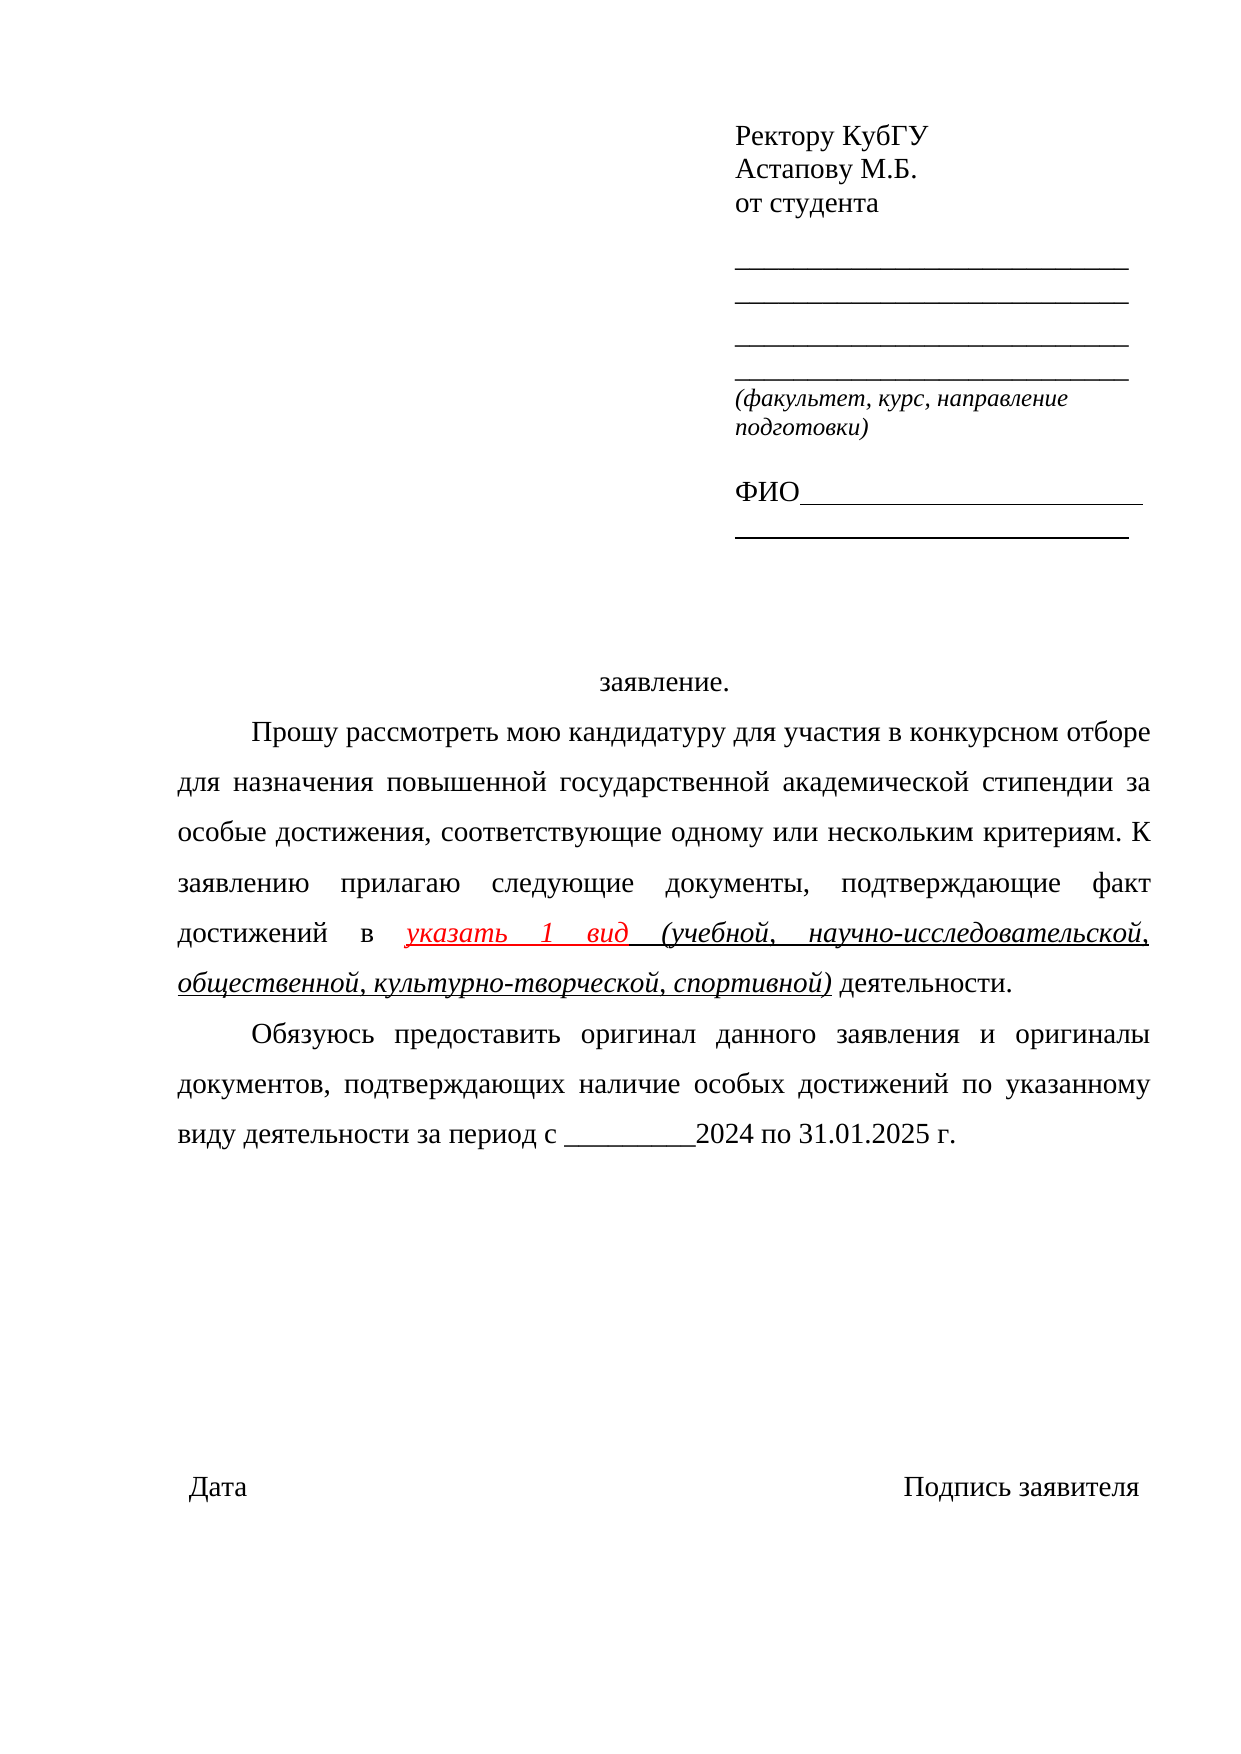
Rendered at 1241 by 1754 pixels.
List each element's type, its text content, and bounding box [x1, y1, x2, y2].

table_header Ректору КубГУ [724, 118, 1152, 152]
table_cell Астапову М.Б. [724, 152, 1152, 185]
text Обязуюсь предоставить оригинал данного заявления и оригиналы документов, подтверждающих наличие особых достижений по указанному виду деятельности за период с _________2024 по 31.01.2025 г. [177, 1016, 1152, 1150]
table_cell (факультет, курс, направление подготовки) [724, 384, 1152, 474]
text Прошу рассмотреть мою кандидатуру для участия в конкурсном отборе для назначения повышенной государственной академической стипендии за особые достижения, соответствующие одному или нескольким критериям. К заявлению прилагаю следующие документы, подтверждающие факт достижений в указать 1 вид (учебной, научно-исследовательской, общественной, культурно-творческой, спортивной) деятельности. [177, 714, 1152, 999]
table_cell от студента [724, 185, 1152, 249]
table_cell ФИО [724, 475, 1152, 542]
table_header Подпись заявителя [664, 1469, 1151, 1516]
table_cell –––––––––––––––––––––––––––––––––––––––––––––––––––––– ___________________________ ___________________________ [724, 249, 1152, 383]
text заявление. [177, 664, 1152, 697]
table_header Дата [177, 1469, 664, 1516]
